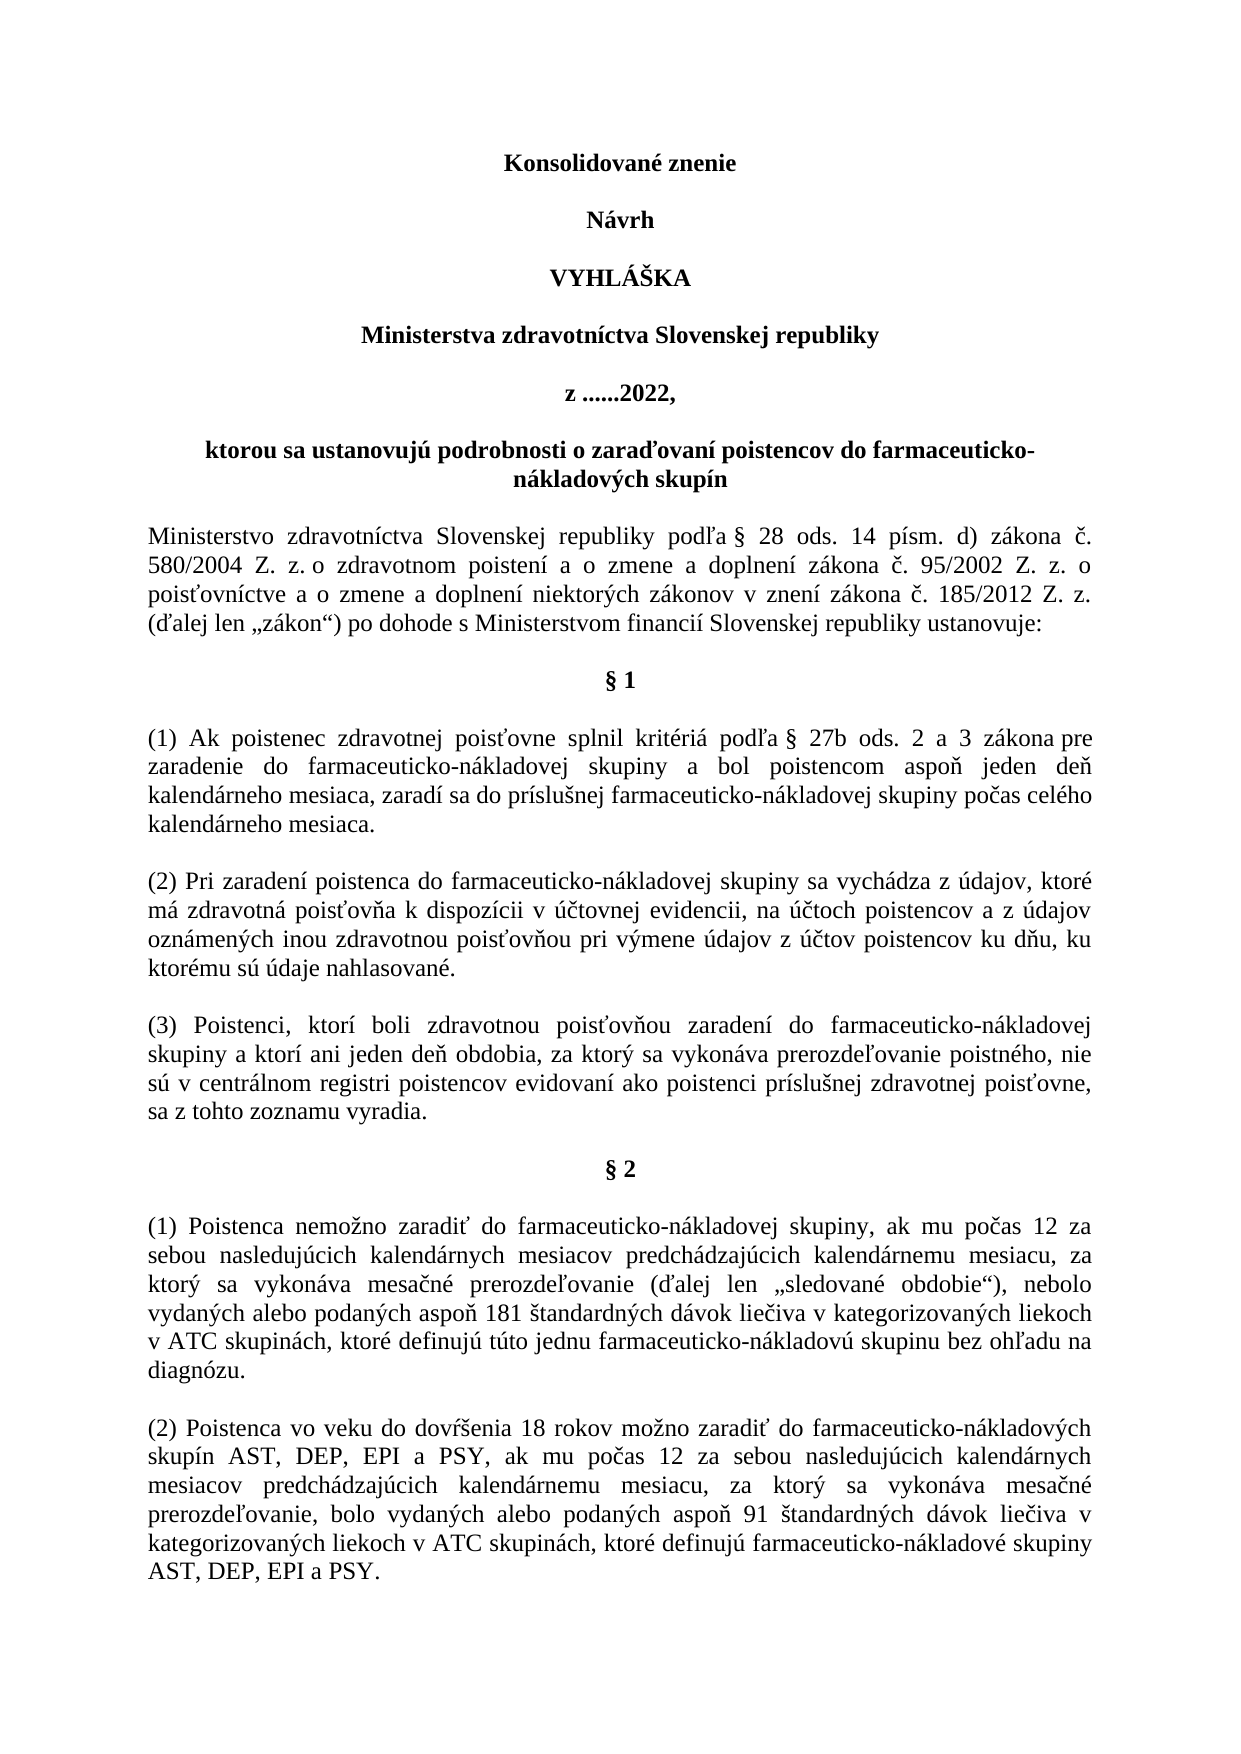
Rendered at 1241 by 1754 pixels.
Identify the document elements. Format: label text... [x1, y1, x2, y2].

text ktorou sa ustanovujú podrobnosti o zaraďovaní poistencov do farmaceuticko-nákladových skupín [148, 435, 1093, 493]
text (3) Poistenci, ktorí boli zdravotnou poisťovňou zaradení do farmaceuticko-nákladovej skupiny a ktorí ani jeden deň obdobia, za ktorý sa vykonáva prerozdeľovanie poistného, nie sú v centrálnom registri poistencov evidovaní ako poistenci príslušnej zdravotnej poisťovne, sa z tohto zoznamu vyradia. [148, 1010, 1093, 1125]
text Ministerstva zdravotníctva Slovenskej republiky [148, 320, 1093, 349]
text Návrh [148, 205, 1093, 234]
text (2) Poistenca vo veku do dovŕšenia 18 rokov možno zaradiť do farmaceuticko-nákladových skupín AST, DEP, EPI a PSY, ak mu počas 12 za sebou nasledujúcich kalendárnych mesiacov predchádzajúcich kalendárnemu mesiacu, za ktorý sa vykonáva mesačné prerozdeľovanie, bolo vydaných alebo podaných aspoň 91 štandardných dávok liečiva v kategorizovaných liekoch v ATC skupinách, ktoré definujú farmaceuticko-nákladové skupiny AST, DEP, EPI a PSY. [148, 1413, 1093, 1585]
text Konsolidované znenie [148, 148, 1093, 176]
text § 1 [148, 665, 1093, 694]
text (1) Ak poistenec zdravotnej poisťovne splnil kritériá podľa § 27b ods. 2 a 3 zákona pre zaradenie do farmaceuticko-nákladovej skupiny a bol poistencom aspoň jeden deň kalendárneho mesiaca, zaradí sa do príslušnej farmaceuticko-nákladovej skupiny počas celého kalendárneho mesiaca. [148, 723, 1093, 838]
text (2) Pri zaradení poistenca do farmaceuticko-nákladovej skupiny sa vychádza z údajov, ktoré má zdravotná poisťovňa k dispozícii v účtovnej evidencii, na účtoch poistencov a z údajov oznámených inou zdravotnou poisťovňou pri výmene údajov z účtov poistencov ku dňu, ku ktorému sú údaje nahlasované. [148, 866, 1093, 981]
text § 2 [148, 1154, 1093, 1183]
text Ministerstvo zdravotníctva Slovenskej republiky podľa § 28 ods. 14 písm. d) zákona č. 580/2004 Z. z. o zdravotnom poistení a o zmene a doplnení zákona č. 95/2002 Z. z. o poisťovníctve a o zmene a doplnení niektorých zákonov v znení zákona č. 185/2012 Z. z. (ďalej len „zákon“) po dohode s Ministerstvom financií Slovenskej republiky ustanovuje: [148, 521, 1093, 636]
text z ......2022, [148, 378, 1093, 406]
text VYHLÁŠKA [148, 263, 1093, 291]
text (1) Poistenca nemožno zaradiť do farmaceuticko-nákladovej skupiny, ak mu počas 12 za sebou nasledujúcich kalendárnych mesiacov predchádzajúcich kalendárnemu mesiacu, za ktorý sa vykonáva mesačné prerozdeľovanie (ďalej len „sledované obdobie“), nebolo vydaných alebo podaných aspoň 181 štandardných dávok liečiva v kategorizovaných liekoch v ATC skupinách, ktoré definujú túto jednu farmaceuticko-nákladovú skupinu bez ohľadu na diagnózu. [148, 1211, 1093, 1384]
